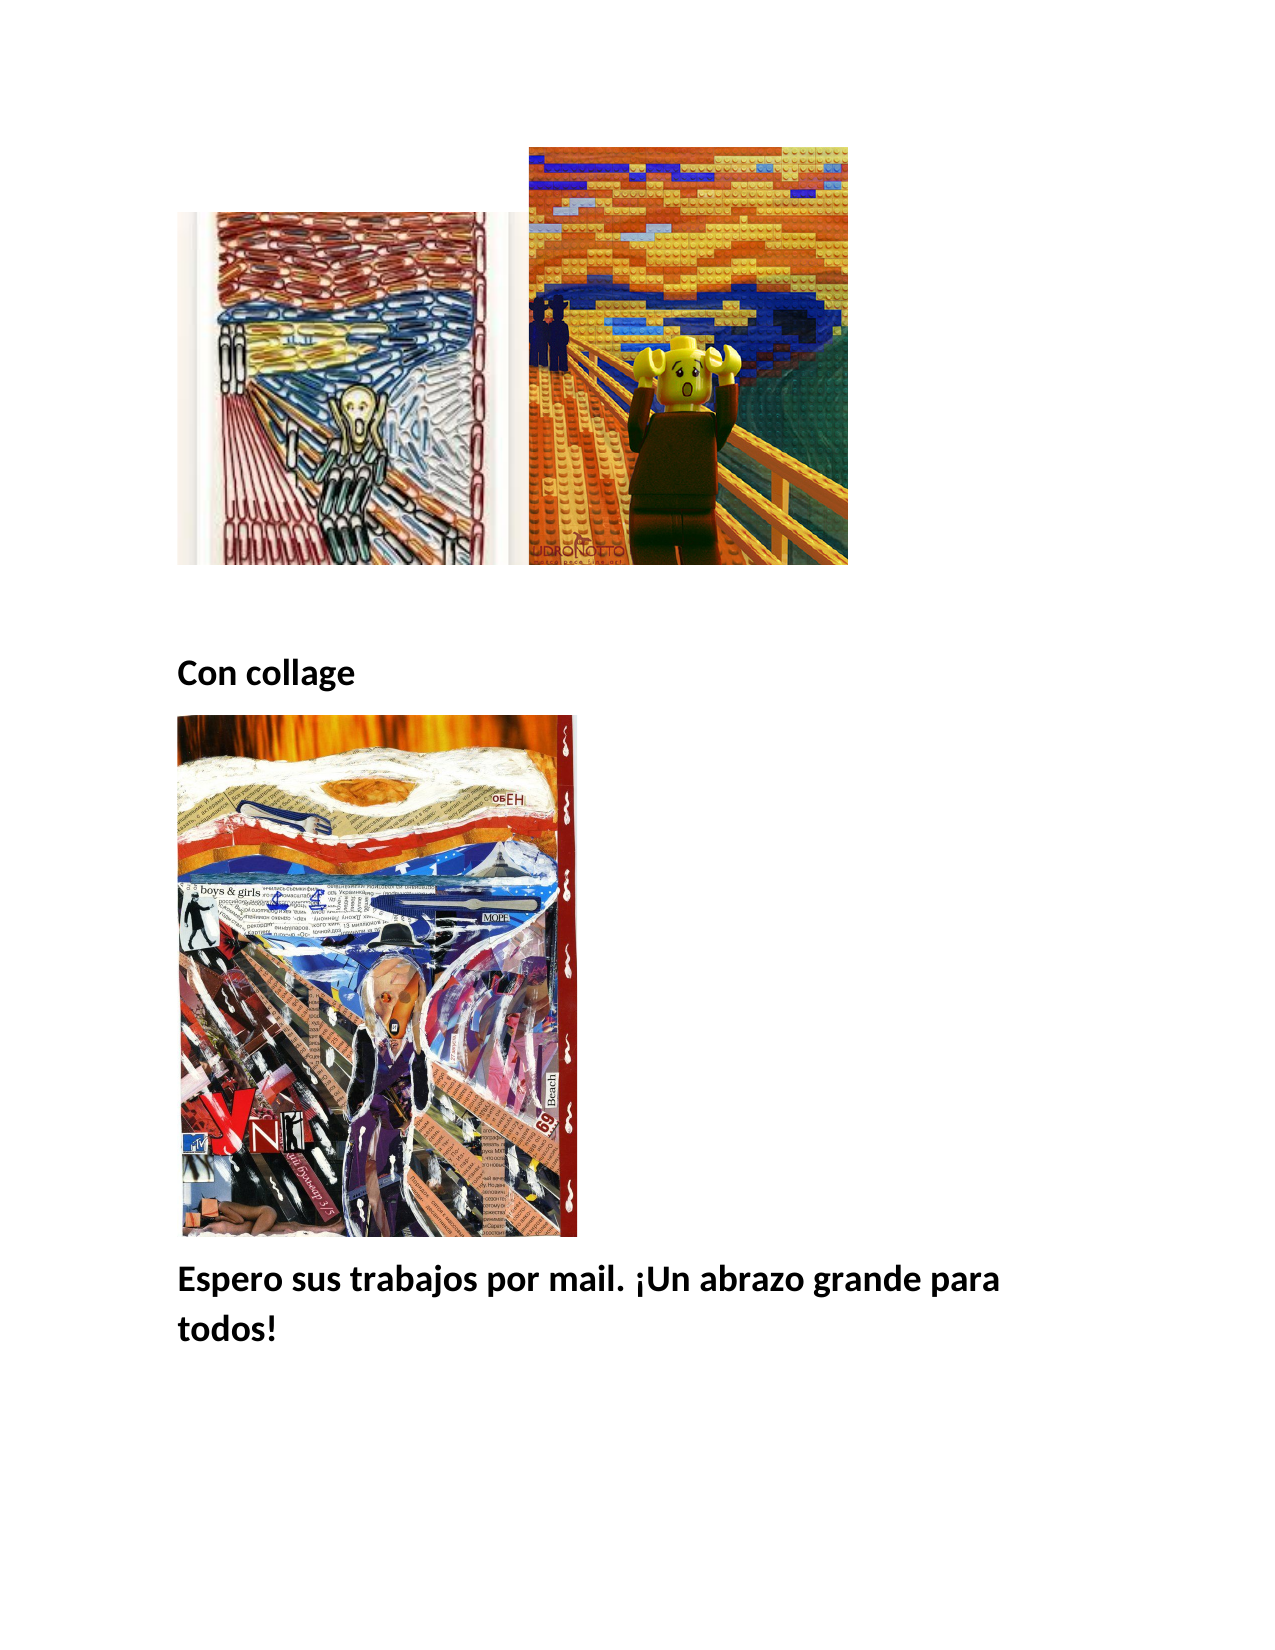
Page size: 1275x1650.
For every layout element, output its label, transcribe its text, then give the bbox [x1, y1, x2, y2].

picture [528, 147, 848, 565]
text Espero sus trabajos por mail. ¡Un abrazo grande para todos! [177, 1255, 1098, 1351]
picture [177, 715, 578, 1237]
text Con collage [177, 649, 1098, 695]
